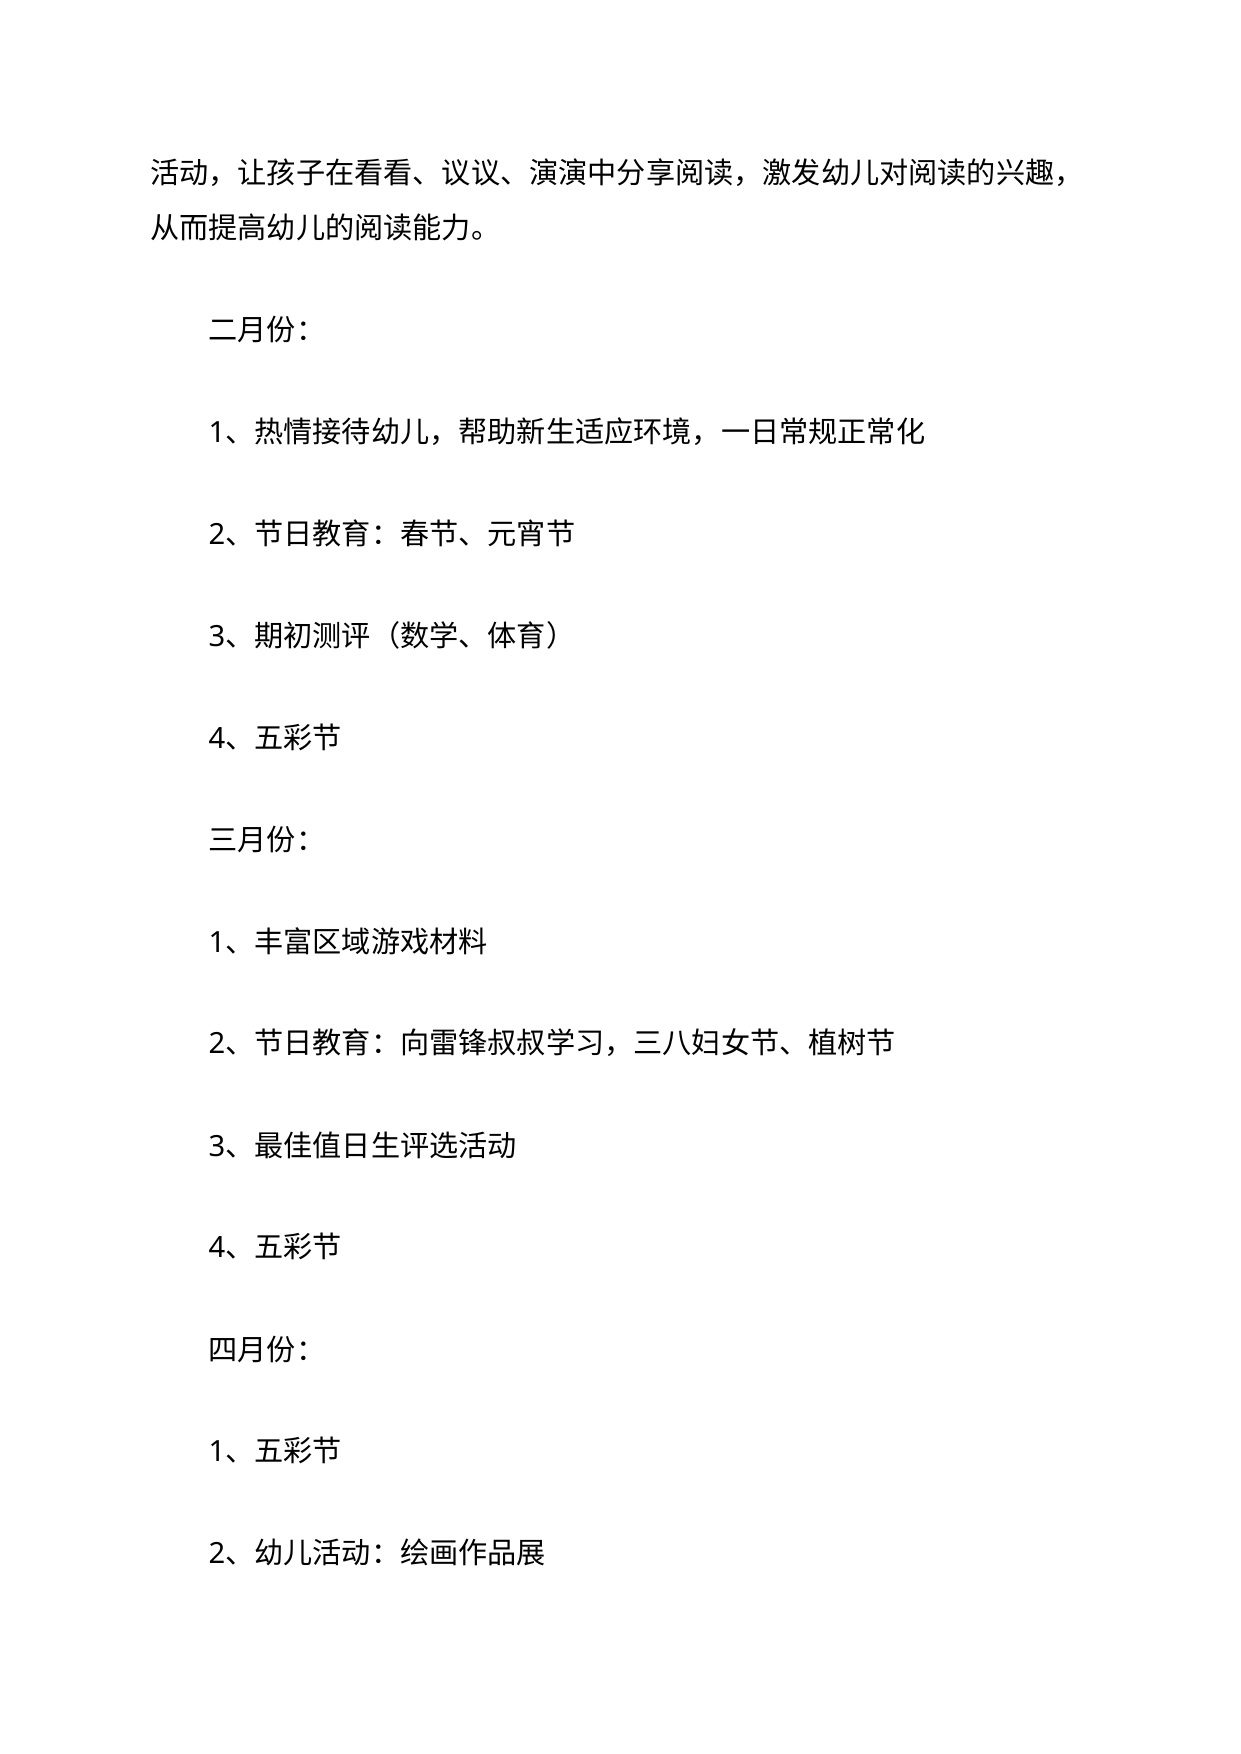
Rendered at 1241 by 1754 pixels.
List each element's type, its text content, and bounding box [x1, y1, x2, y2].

text 3、期初测评（数学、体育） [150, 612, 1090, 655]
text 3、最佳值日生评选活动 [150, 1122, 1090, 1164]
text 1、五彩节 [150, 1428, 1090, 1470]
text 1、热情接待幼儿，帮助新生适应环境，一日常规正常化 [150, 408, 1090, 451]
text 2、节日教育：向雷锋叔叔学习，三八妇女节、植树节 [150, 1020, 1090, 1062]
text 三月份： [150, 816, 1090, 859]
text 4、五彩节 [150, 1224, 1090, 1266]
text 2、幼儿活动：绘画作品展 [150, 1530, 1090, 1572]
text 二月份： [150, 307, 1090, 349]
text 四月份： [150, 1326, 1090, 1368]
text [150, 150, 1090, 247]
text 2、节日教育：春节、元宵节 [150, 510, 1090, 553]
text 4、五彩节 [150, 714, 1090, 757]
text 1、丰富区域游戏材料 [150, 918, 1090, 961]
